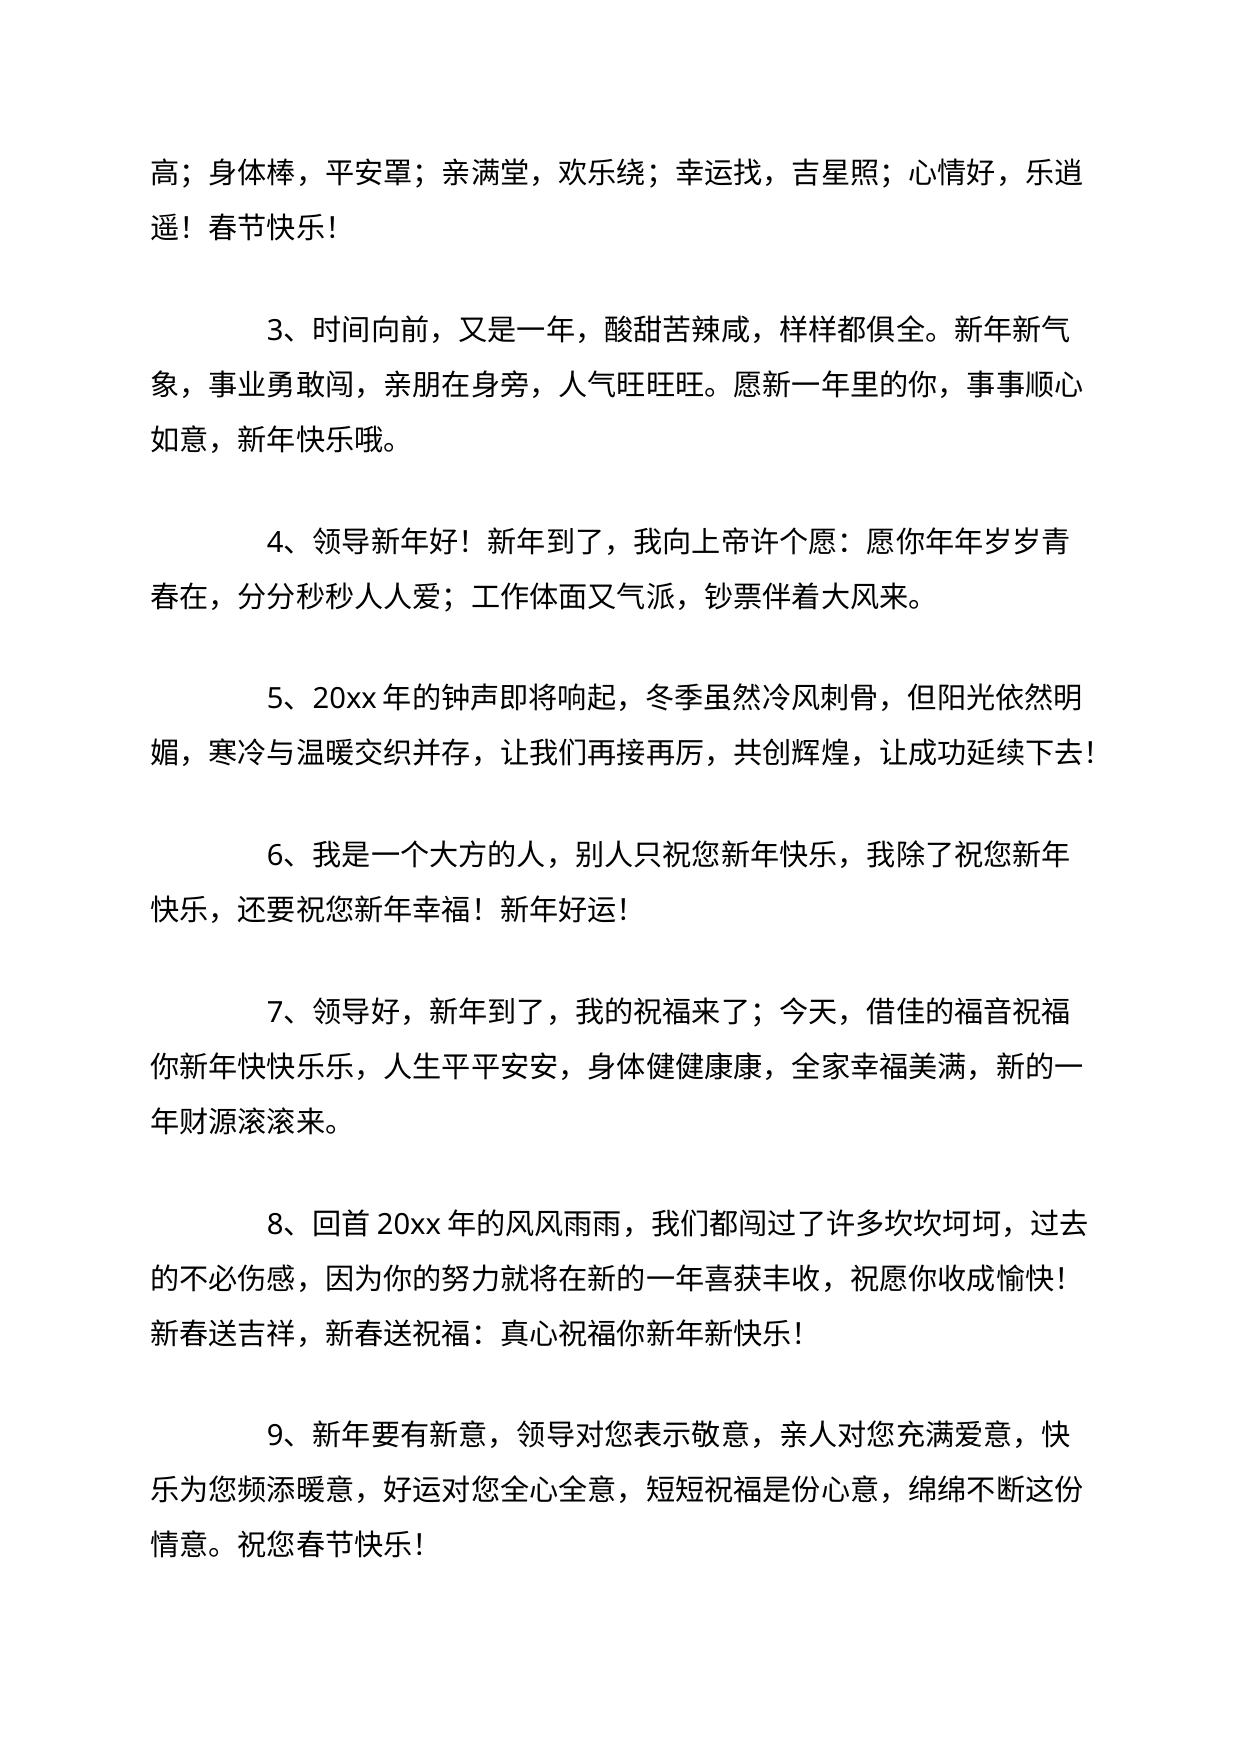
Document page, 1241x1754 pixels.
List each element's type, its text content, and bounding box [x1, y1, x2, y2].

text 3、时间向前，又是一年，酸甜苦辣咸，样样都俱全。新年新气象，事业勇敢闯，亲朋在身旁，人气旺旺旺。愿新一年里的你，事事顺心如意，新年快乐哦。 [150, 307, 1090, 459]
text 8、回首20xx年的风风雨雨，我们都闯过了许多坎坎坷坷，过去的不必伤感，因为你的努力就将在新的一年喜获丰收，祝愿你收成愉快！新春送吉祥，新春送祝福：真心祝福你新年新快乐！ [150, 1200, 1090, 1352]
text 9、新年要有新意，领导对您表示敬意，亲人对您充满爱意，快乐为您频添暖意，好运对您全心全意，短短祝福是份心意，绵绵不断这份情意。祝您春节快乐！ [150, 1412, 1090, 1564]
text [150, 150, 1090, 247]
text 4、领导新年好！新年到了，我向上帝许个愿：愿你年年岁岁青春在，分分秒秒人人爱；工作体面又气派，钞票伴着大风来。 [150, 518, 1090, 616]
text 6、我是一个大方的人，别人只祝您新年快乐，我除了祝您新年快乐，还要祝您新年幸福！新年好运！ [150, 832, 1090, 929]
text 5、20xx年的钟声即将响起，冬季虽然冷风刺骨，但阳光依然明媚，寒冷与温暖交织并存，让我们再接再厉，共创辉煌，让成功延续下去！ [150, 675, 1090, 772]
text 7、领导好，新年到了，我的祝福来了；今天，借佳的福音祝福你新年快快乐乐，人生平平安安，身体健健康康，全家幸福美满，新的一年财源滚滚来。 [150, 989, 1090, 1141]
